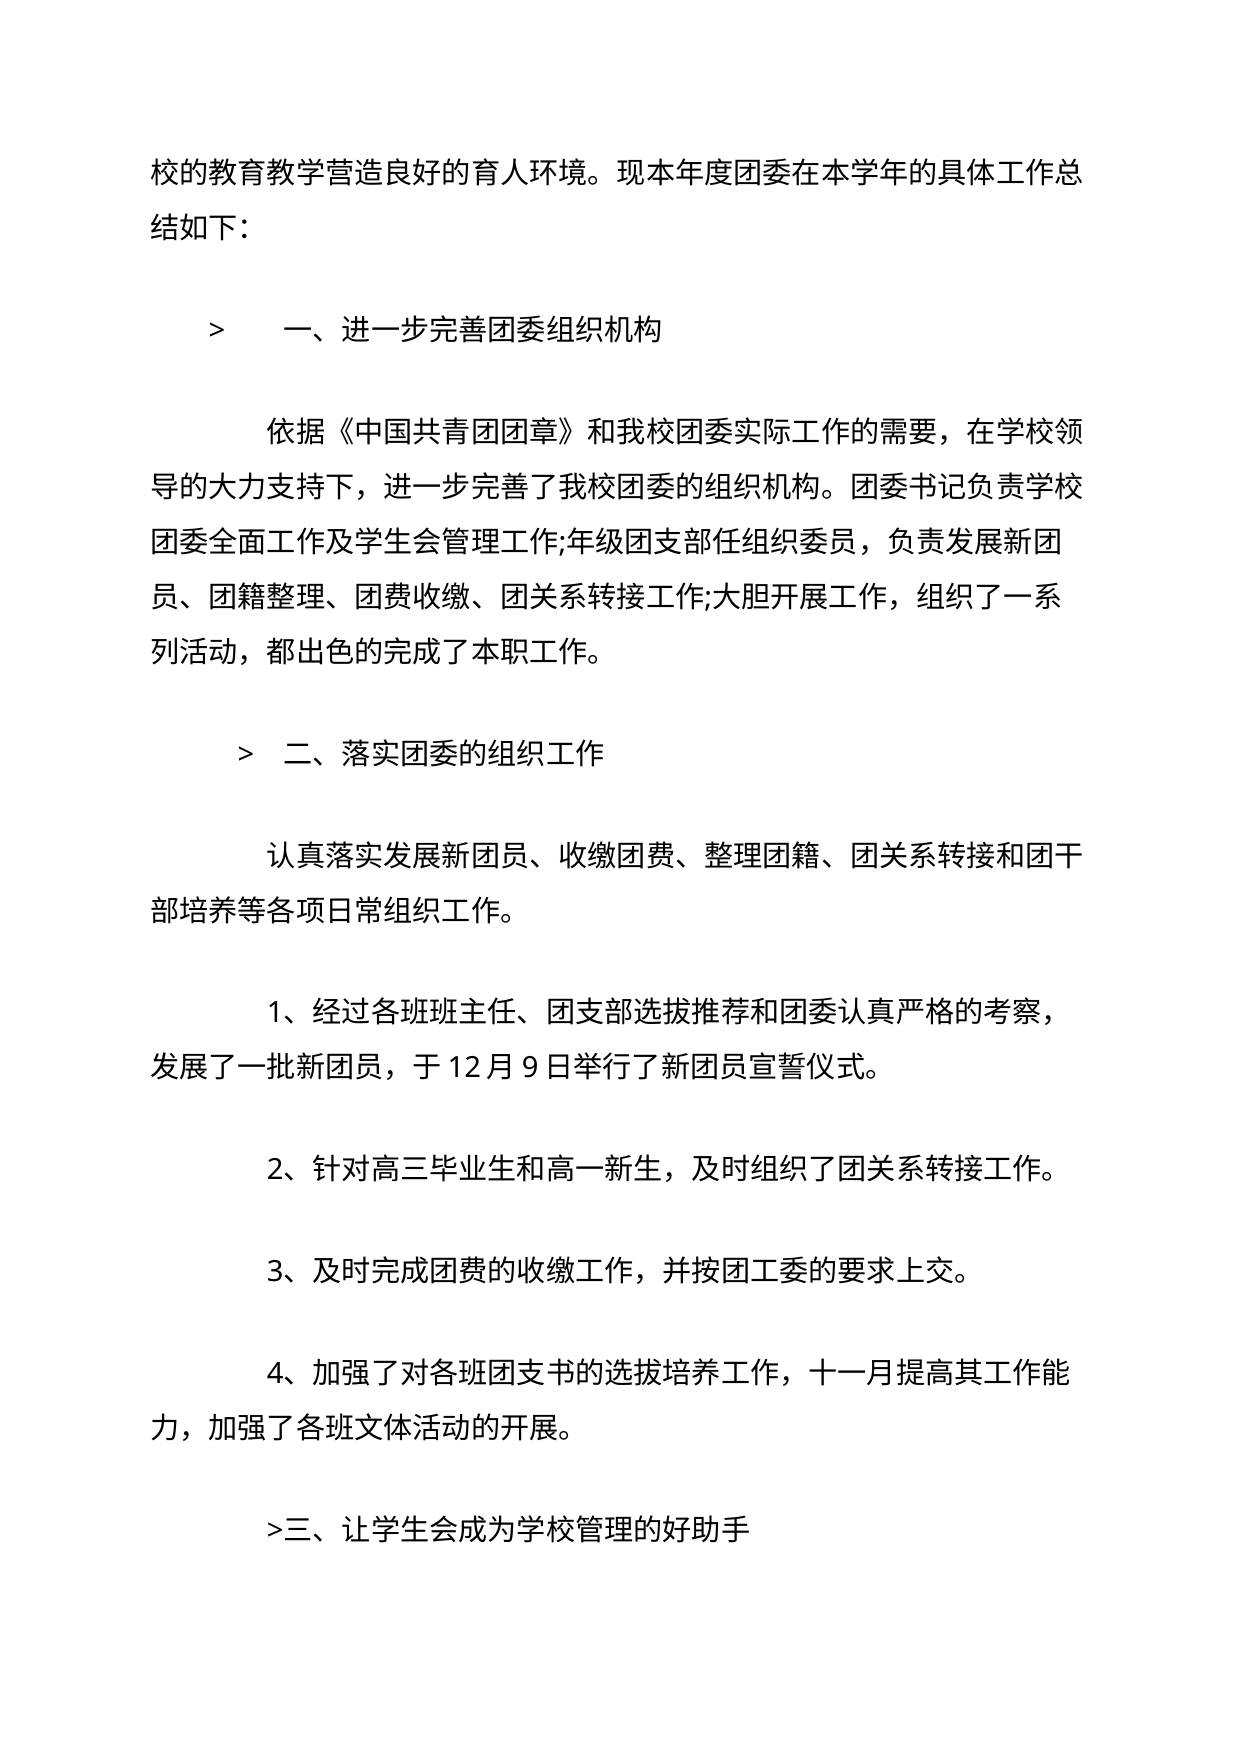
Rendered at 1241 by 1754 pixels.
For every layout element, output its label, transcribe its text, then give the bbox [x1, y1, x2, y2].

text 3、及时完成团费的收缴工作，并按团工委的要求上交。 [150, 1248, 1090, 1290]
text 依据《中国共青团团章》和我校团委实际工作的需要，在学校领导的大力支持下，进一步完善了我校团委的组织机构。团委书记负责学校团委全面工作及学生会管理工作;年级团支部任组织委员，负责发展新团员、团籍整理、团费收缴、团关系转接工作;大胆开展工作，组织了一系列活动，都出色的完成了本职工作。 [150, 409, 1090, 671]
text 4、加强了对各班团支书的选拔培养工作，十一月提高其工作能力，加强了各班文体活动的开展。 [150, 1350, 1090, 1447]
text > 一、进一步完善团委组织机构 [150, 307, 1090, 349]
text >三、让学生会成为学校管理的好助手 [150, 1507, 1090, 1549]
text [150, 150, 1090, 247]
text 认真落实发展新团员、收缴团费、整理团籍、团关系转接和团干部培养等各项日常组织工作。 [150, 832, 1090, 929]
text 2、针对高三毕业生和高一新生，及时组织了团关系转接工作。 [150, 1146, 1090, 1188]
text 1、经过各班班主任、团支部选拔推荐和团委认真严格的考察，发展了一批新团员，于12月9日举行了新团员宣誓仪式。 [150, 989, 1090, 1086]
text > 二、落实团委的组织工作 [150, 730, 1090, 773]
